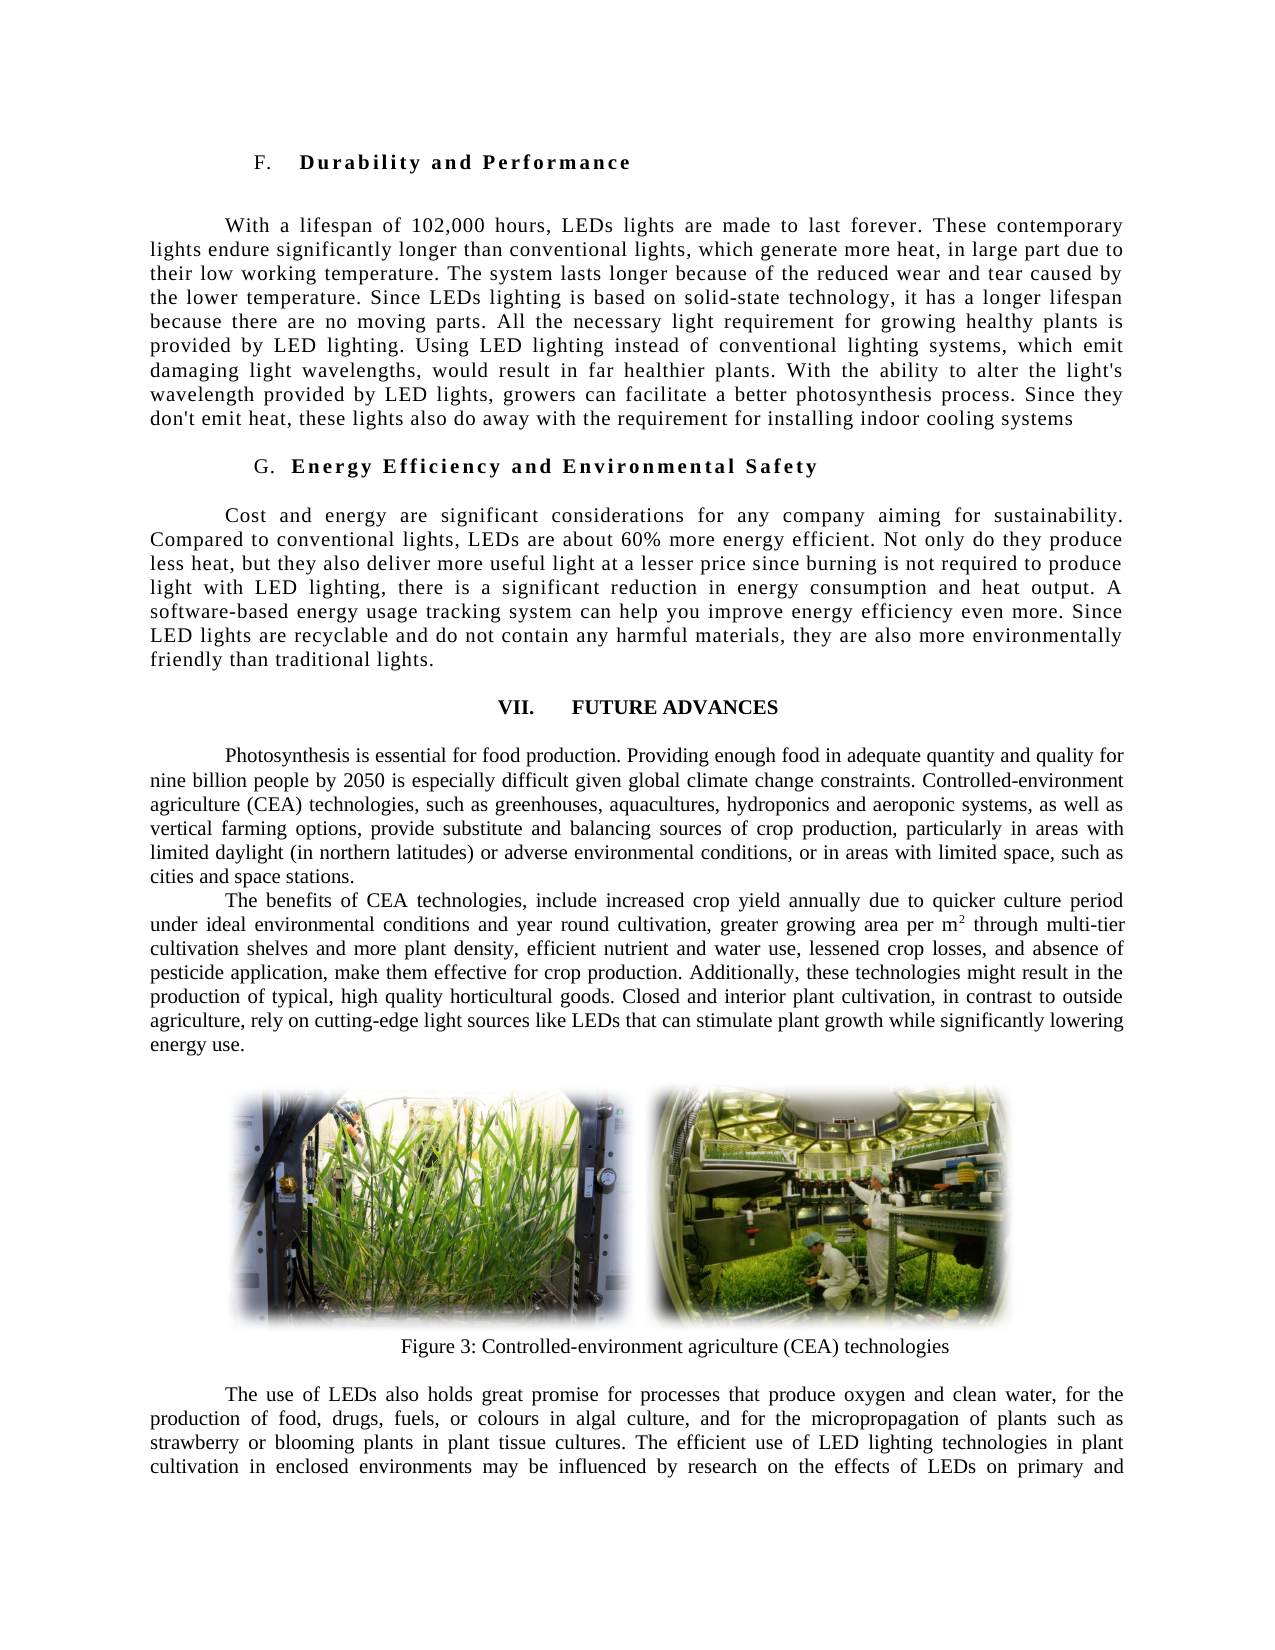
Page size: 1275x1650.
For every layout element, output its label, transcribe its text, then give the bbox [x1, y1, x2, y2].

text With a lifespan of 102,000 hours, LEDs lights are made to last forever. These contemporary lights endure significantly longer than conventional lights, which generate more heat, in large part due to their low working temperature. The system lasts longer because of the reduced wear and tear caused by the lower temperature. Since LEDs lighting is based on solid-state technology, it has a longer lifespan because there are no moving parts. All the necessary light requirement for growing healthy plants is provided by LED lighting. Using LED lighting instead of conventional lighting systems, which emit damaging light wavelengths, would result in far healthier plants. With the ability to alter the light's wavelength provided by LED lights, growers can facilitate a better photosynthesis process. Since they don't emit heat, these lights also do away with the requirement for installing indoor cooling systems [150, 213, 1125, 430]
picture [672, 1110, 987, 1304]
picture [255, 1115, 608, 1304]
text Photosynthesis is essential for food production. Providing enough food in adequate quantity and quality for nine billion people by 2050 is especially difficult given global climate change constraints. Controlled-environment agriculture (CEA) technologies, such as greenhouses, aquacultures, hydroponics and aeroponic systems, as well as vertical farming options, provide substitute and balancing sources of crop production, particularly in areas with limited daylight (in northern latitudes) or adverse environmental conditions, or in areas with limited space, such as cities and space stations. [150, 743, 1125, 888]
text Cost and energy are significant considerations for any company aiming for sustainability. Compared to conventional lights, LEDs are about 60% more energy efficient. Not only do they produce less heat, but they also deliver more useful light at a lesser price since burning is not required to produce light with LED lighting, there is a significant reduction in energy consumption and heat output. A software-based energy usage tracking system can help you improve energy efficiency even more. Since LED lights are recyclable and do not contain any harmful materials, they are also more environmentally friendly than traditional lights. [150, 503, 1125, 671]
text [150, 1382, 1125, 1478]
list FUTURE ADVANCES [187, 695, 1125, 719]
text The benefits of CEA technologies, include increased crop yield annually due to quicker culture period under ideal environmental conditions and year round cultivation, greater growing area per m2 through multi-tier cultivation shelves and more plant density, efficient nutrient and water use, lessened crop losses, and absence of pesticide application, make them effective for crop production. Additionally, these technologies might result in the production of typical, high quality horticultural goods. Closed and interior plant cultivation, in contrast to outside agriculture, rely on cutting-edge light sources like LEDs that can stimulate plant growth while significantly lowering energy use. [150, 888, 1125, 1056]
list Durability and Performance [253, 150, 1125, 174]
text Figure 3: Controlled-environment agriculture (CEA) technologies [150, 1333, 1125, 1358]
list Energy Efficiency and Environmental Safety [253, 454, 1125, 478]
